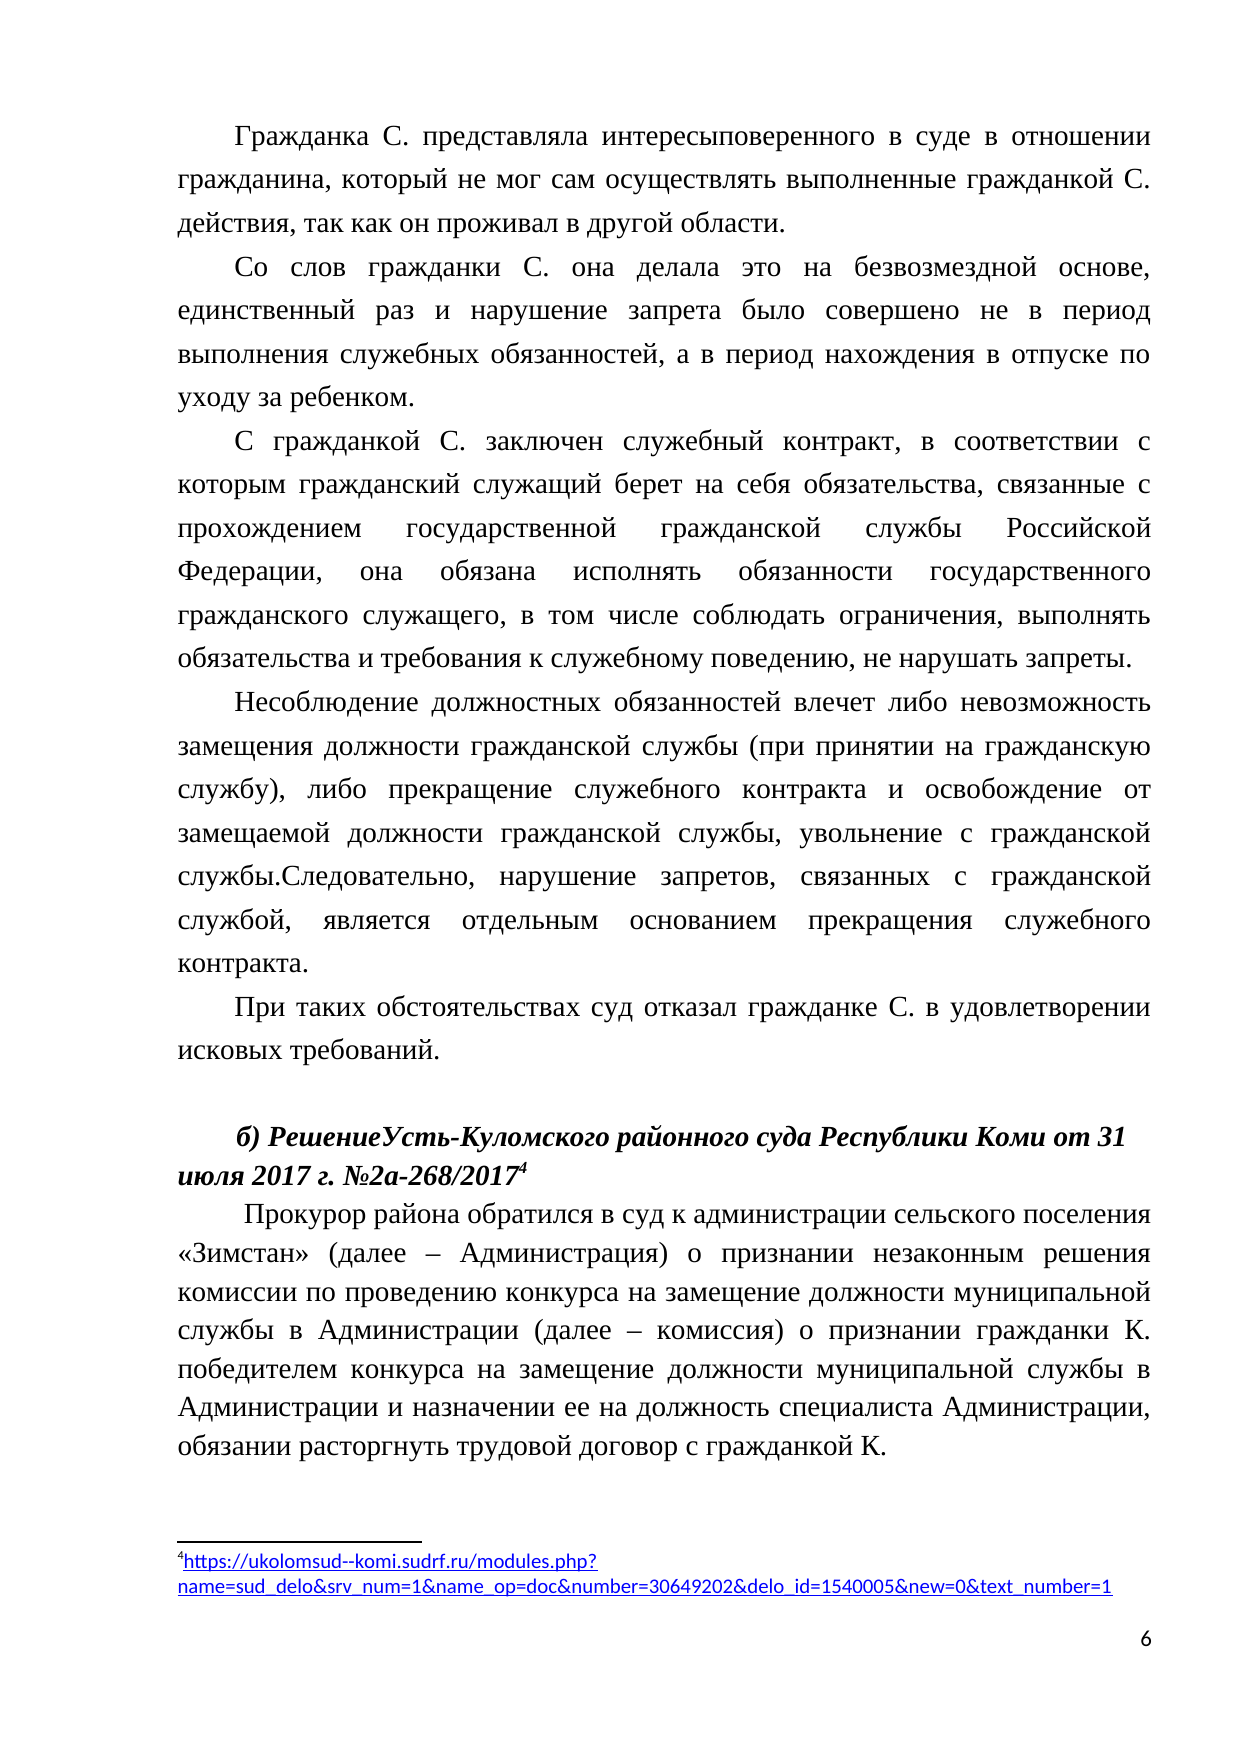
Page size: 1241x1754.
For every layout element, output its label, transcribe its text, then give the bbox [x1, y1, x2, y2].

text Прокурор района обратился в суд к администрации сельского поселения «Зимстан» (далее – Администрация) о признании незаконным решения комиссии по проведению конкурса на замещение должности муниципальной службы в Администрации (далее – комиссия) о признании гражданки К. победителем конкурса на замещение должности муниципальной службы в Администрации и назначении ее на должность специалиста Администрации, обязании расторгнуть трудовой договор с гражданкой К. [177, 1197, 1152, 1461]
text Гражданка С. представляла интересыповеренного в суде в отношении гражданина, который не мог сам осуществлять выполненные гражданкой С. действия, так как он проживал в другой области. [177, 118, 1152, 239]
text При таких обстоятельствах суд отказал гражданке С. в удовлетворении исковых требований. [177, 989, 1152, 1066]
text б) РешениеУсть-Куломского районного суда Республики Коми от 31 июля 2017 г. №2а-268/2017 [177, 1119, 1152, 1192]
text С гражданкой С. заключен служебный контракт, в соответствии с которым гражданский служащий берет на себя обязательства, связанные с прохождением государственной гражданской службы Российской Федерации, она обязана исполнять обязанности государственного гражданского служащего, в том числе соблюдать ограничения, выполнять обязательства и требования к служебному поведению, не нарушать запреты. [177, 423, 1152, 674]
text Несоблюдение должностных обязанностей влечет либо невозможность замещения должности гражданской службы (при принятии на гражданскую службу), либо прекращение служебного контракта и освобождение от замещаемой должности гражданской службы, увольнение с гражданской службы.Следовательно, нарушение запретов, связанных с гражданской службой, является отдельным основанием прекращения служебного контракта. [177, 684, 1152, 979]
text Со слов гражданки С. она делала это на безвозмездной основе, единственный раз и нарушение запрета было совершено не в период выполнения служебных обязанностей, а в период нахождения в отпуске по уходу за ребенком. [177, 249, 1152, 413]
